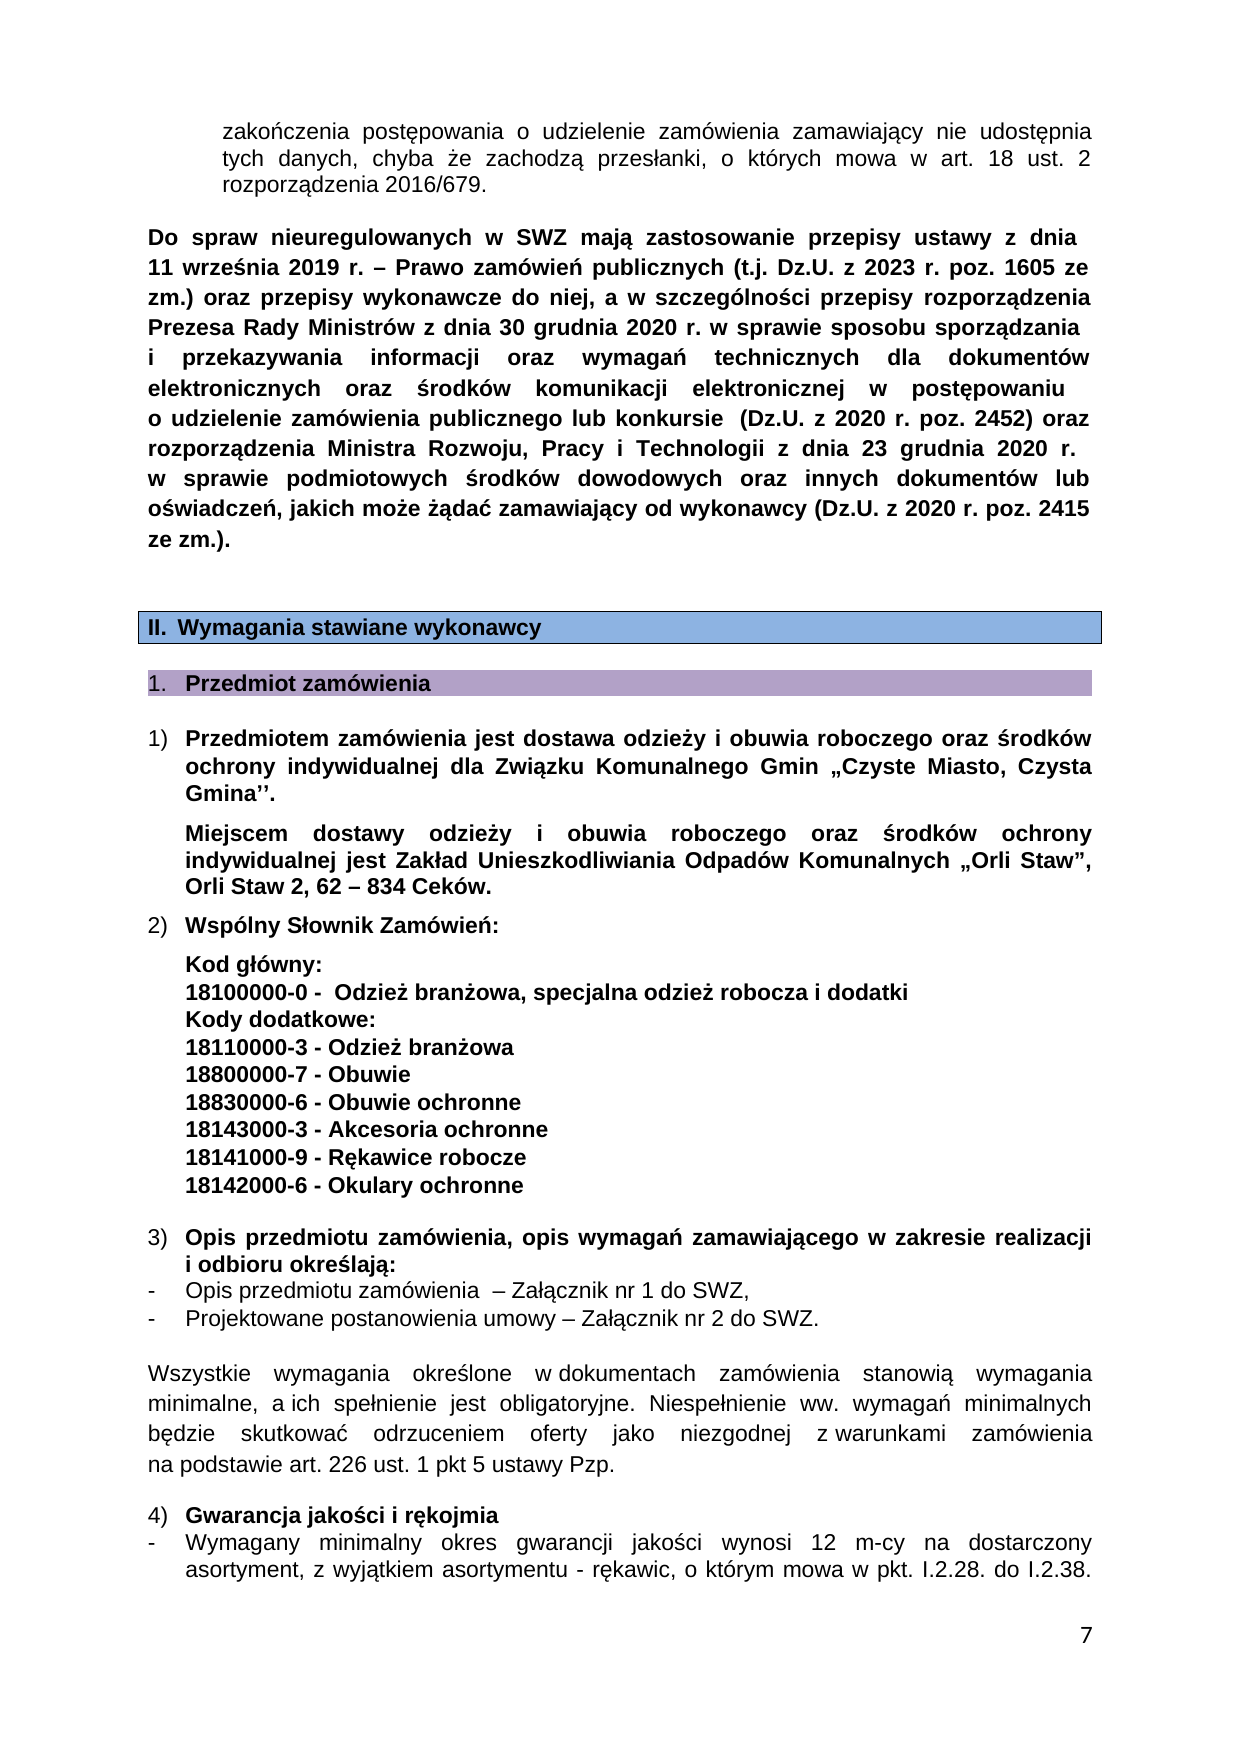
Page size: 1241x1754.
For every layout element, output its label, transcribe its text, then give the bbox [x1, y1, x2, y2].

text 18143000-3 - Akcesoria ochronne [185, 1116, 1092, 1143]
text 18141000-9 - Rękawice robocze [185, 1144, 1092, 1170]
list Opis przedmiotu zamówienia, opis wymagań zamawiającego w zakresie realizacji i odbioru określają: [147, 1224, 1092, 1277]
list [185, 118, 1092, 197]
text Wszystkie wymagania określone w dokumentach zamówienia stanowią wymagania minimalne, a ich spełnienie jest obligatoryjne. Niespełnienie ww. wymagań minimalnych będzie skutkować odrzuceniem oferty jako niezgodnej z warunkami zamówienia na podstawie art. 226 ust. 1 pkt 5 ustawy Pzp. [148, 1360, 1092, 1477]
list Wspólny Słownik Zamówień: [147, 912, 1092, 938]
list Wymagania stawiane wykonawcy [139, 612, 1101, 643]
text 18110000-3 - Odzież branżowa [185, 1034, 1092, 1060]
list Przedmiot zamówienia [148, 670, 1092, 696]
text Miejscem dostawy odzieży i obuwia roboczego oraz środków ochrony indywidualnej jest Zakład Unieszkodliwiania Odpadów Komunalnych „Orli Staw”, Orli Staw 2, 62 – 834 Ceków. [185, 820, 1092, 899]
text 18830000-6 - Obuwie ochronne [185, 1089, 1092, 1115]
text 18800000-7 - Obuwie [185, 1061, 1092, 1088]
text Do spraw nieuregulowanych w SWZ mają zastosowanie przepisy ustawy z dnia 11 września 2019 r. – Prawo zamówień publicznych (t.j. Dz.U. z 2023 r. poz. 1605 ze zm.) oraz przepisy wykonawcze do niej, a w szczególności przepisy rozporządzenia Prezesa Rady Ministrów z dnia 30 grudnia 2020 r. w sprawie sposobu sporządzania i przekazywania informacji oraz wymagań technicznych dla dokumentów elektronicznych oraz środków komunikacji elektronicznej w postępowaniu o udzielenie zamówienia publicznego lub konkursie (Dz.U. z 2020 r. poz. 2452) oraz rozporządzenia Ministra Rozwoju, Pracy i Technologii z dnia 23 grudnia 2020 r. w sprawie podmiotowych środków dowodowych oraz innych dokumentów lub oświadczeń, jakich może żądać zamawiający od wykonawcy (Dz.U. z 2020 r. poz. 2415 ze zm.). [148, 223, 1090, 552]
list Projektowane postanowienia umowy – Załącznik nr 2 do SWZ. [148, 1305, 1092, 1331]
list Przedmiotem zamówienia jest dostawa odzieży i obuwia roboczego oraz środków ochrony indywidualnej dla Związku Komunalnego Gmin „Czyste Miasto, Czysta Gmina’’. [148, 725, 1092, 807]
text Kody dodatkowe: [185, 1006, 1092, 1032]
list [148, 1529, 1092, 1582]
list Gwarancja jakości i rękojmia [148, 1502, 1092, 1528]
text 18100000-0 - Odzież branżowa, specjalna odzież robocza i dodatki [185, 978, 1092, 1005]
text 18142000-6 - Okulary ochronne [185, 1172, 1092, 1198]
text Kod główny: [185, 951, 1092, 977]
list Opis przedmiotu zamówienia – Załącznik nr 1 do SWZ, [148, 1277, 1092, 1303]
